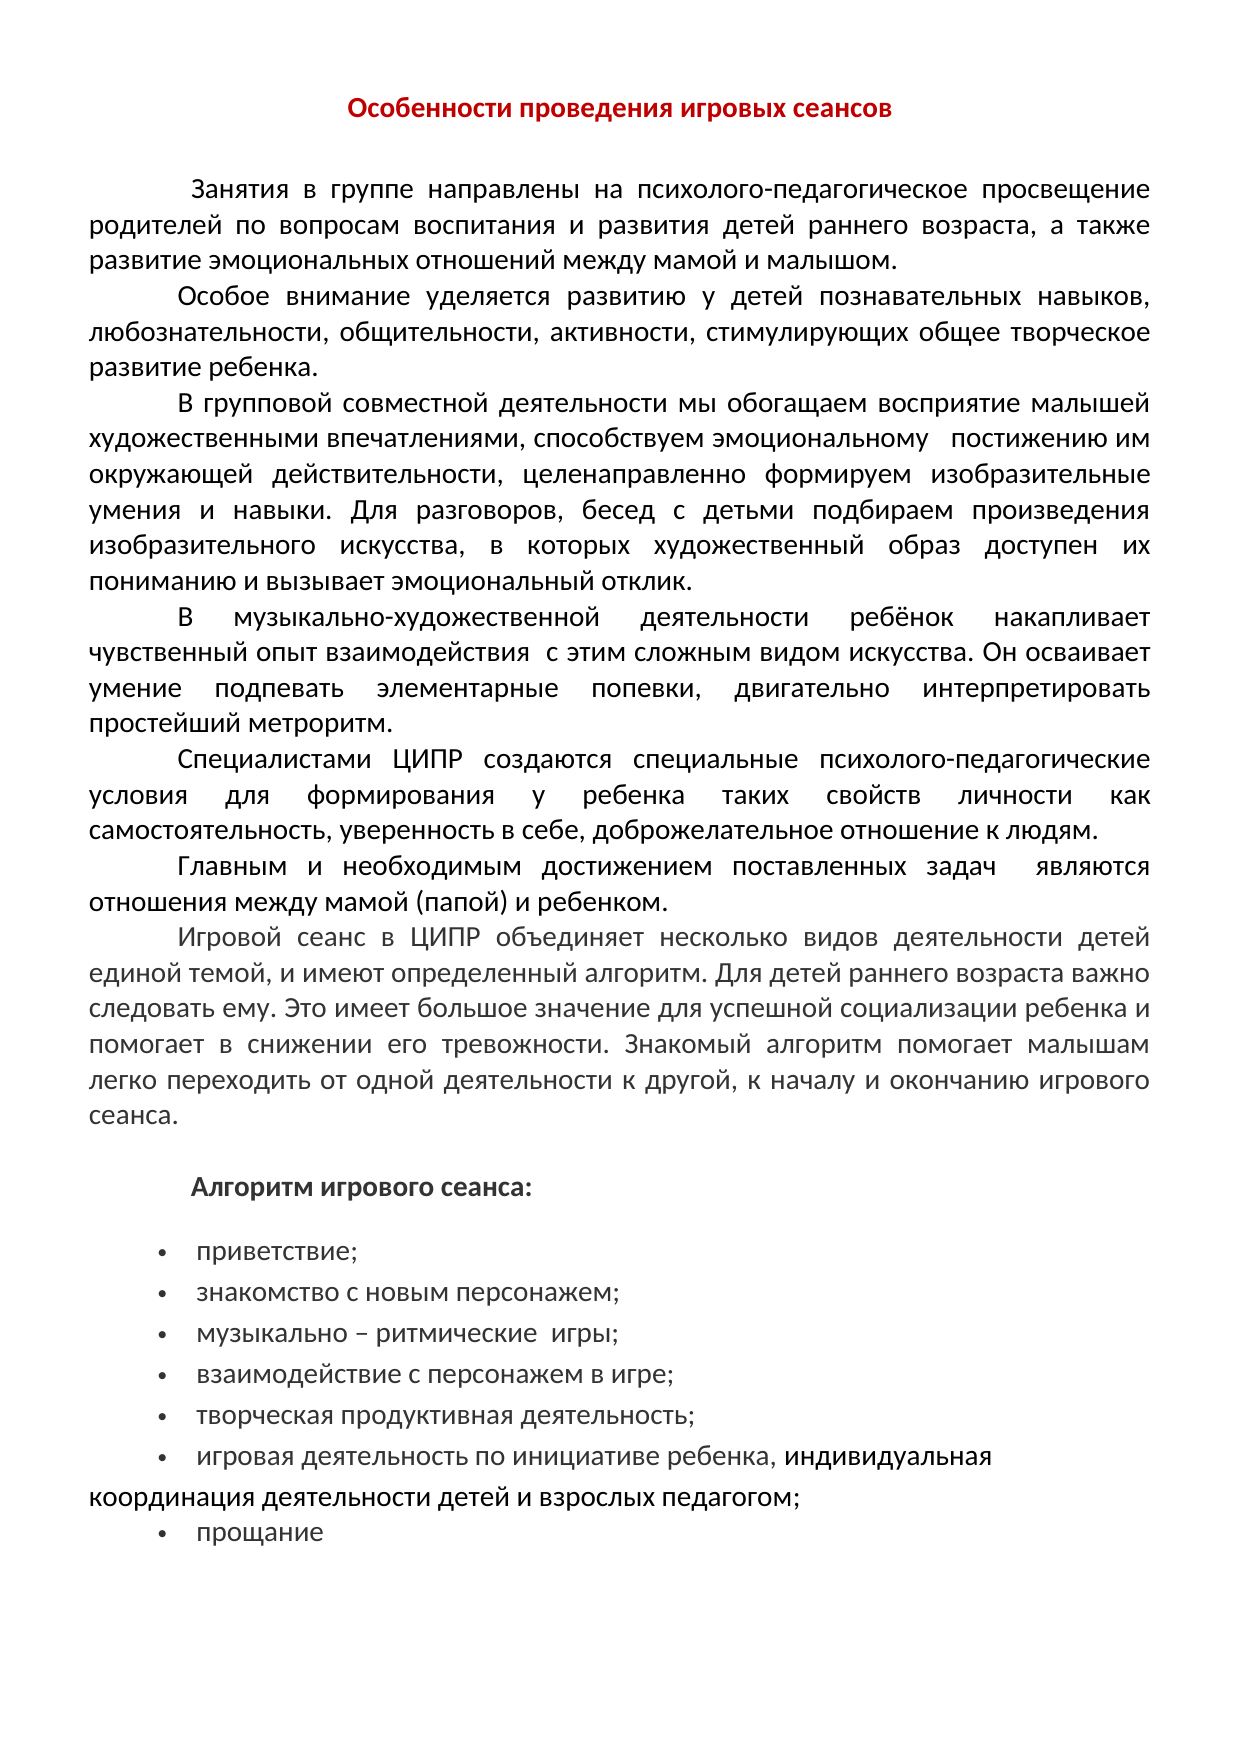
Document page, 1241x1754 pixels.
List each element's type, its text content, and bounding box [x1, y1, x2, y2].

text Занятия в группе направлены на психолого-педагогическое просвещение родителей по вопросам воспитания и развития детей раннего возраста, а также развитие эмоциональных отношений между мамой и малышом. [89, 170, 1152, 277]
text Специалистами ЦИПР создаются специальные психолого-педагогические условия для формирования у ребенка таких свойств личности как самостоятельность, уверенность в себе, доброжелательное отношение к людям. [89, 740, 1152, 847]
list творческая продуктивная деятельность; [159, 1396, 1152, 1431]
list приветствие; [159, 1232, 1152, 1268]
text Алгоритм игрового сеанса: [89, 1168, 1152, 1203]
list взаимодействие с персонажем в игре; [159, 1355, 1152, 1390]
text В групповой совместной деятельности мы обогащаем восприятие малышей художественными впечатлениями, способствуем эмоциональному постижению им окружающей действительности, целенаправленно формируем изобразительные умения и навыки. Для разговоров, бесед с детьми подбираем произведения изобразительного искусства, в которых художественный образ доступен их пониманию и вызывает эмоциональный отклик. [89, 384, 1152, 598]
text Главным и необходимым достижением поставленных задач являются отношения между мамой (папой) и ребенком. [89, 847, 1152, 918]
text В музыкально-художественной деятельности ребёнок накапливает чувственный опыт взаимодействия с этим сложным видом искусства. Он осваивает умение подпевать элементарные попевки, двигательно интерпретировать простейший метроритм. [89, 598, 1152, 740]
list знакомство с новым персонажем; [159, 1273, 1152, 1308]
list прощание [159, 1513, 1152, 1549]
text Игровой сеанс в ЦИПР объединяет несколько видов деятельности детей единой темой, и имеют определенный алгоритм. Для детей раннего возраста важно следовать ему. Это имеет большое значение для успешной социализации ребенка и помогает в снижении его тревожности. Знакомый алгоритм помогает малышам легко переходить от одной деятельности к другой, к началу и окончанию игрового сеанса. [89, 918, 1152, 1132]
text координация деятельности детей и взрослых педагогом; [89, 1478, 1152, 1513]
text Особое внимание уделяется развитию у детей познавательных навыков, любознательности, общительности, активности, стимулирующих общее творческое развитие ребенка. [89, 277, 1152, 384]
list музыкально – ритмические игры; [159, 1314, 1152, 1349]
text Особенности проведения игровых сеансов [89, 89, 1152, 124]
list игровая деятельность по инициативе ребенка, индивидуальная [159, 1437, 1152, 1472]
